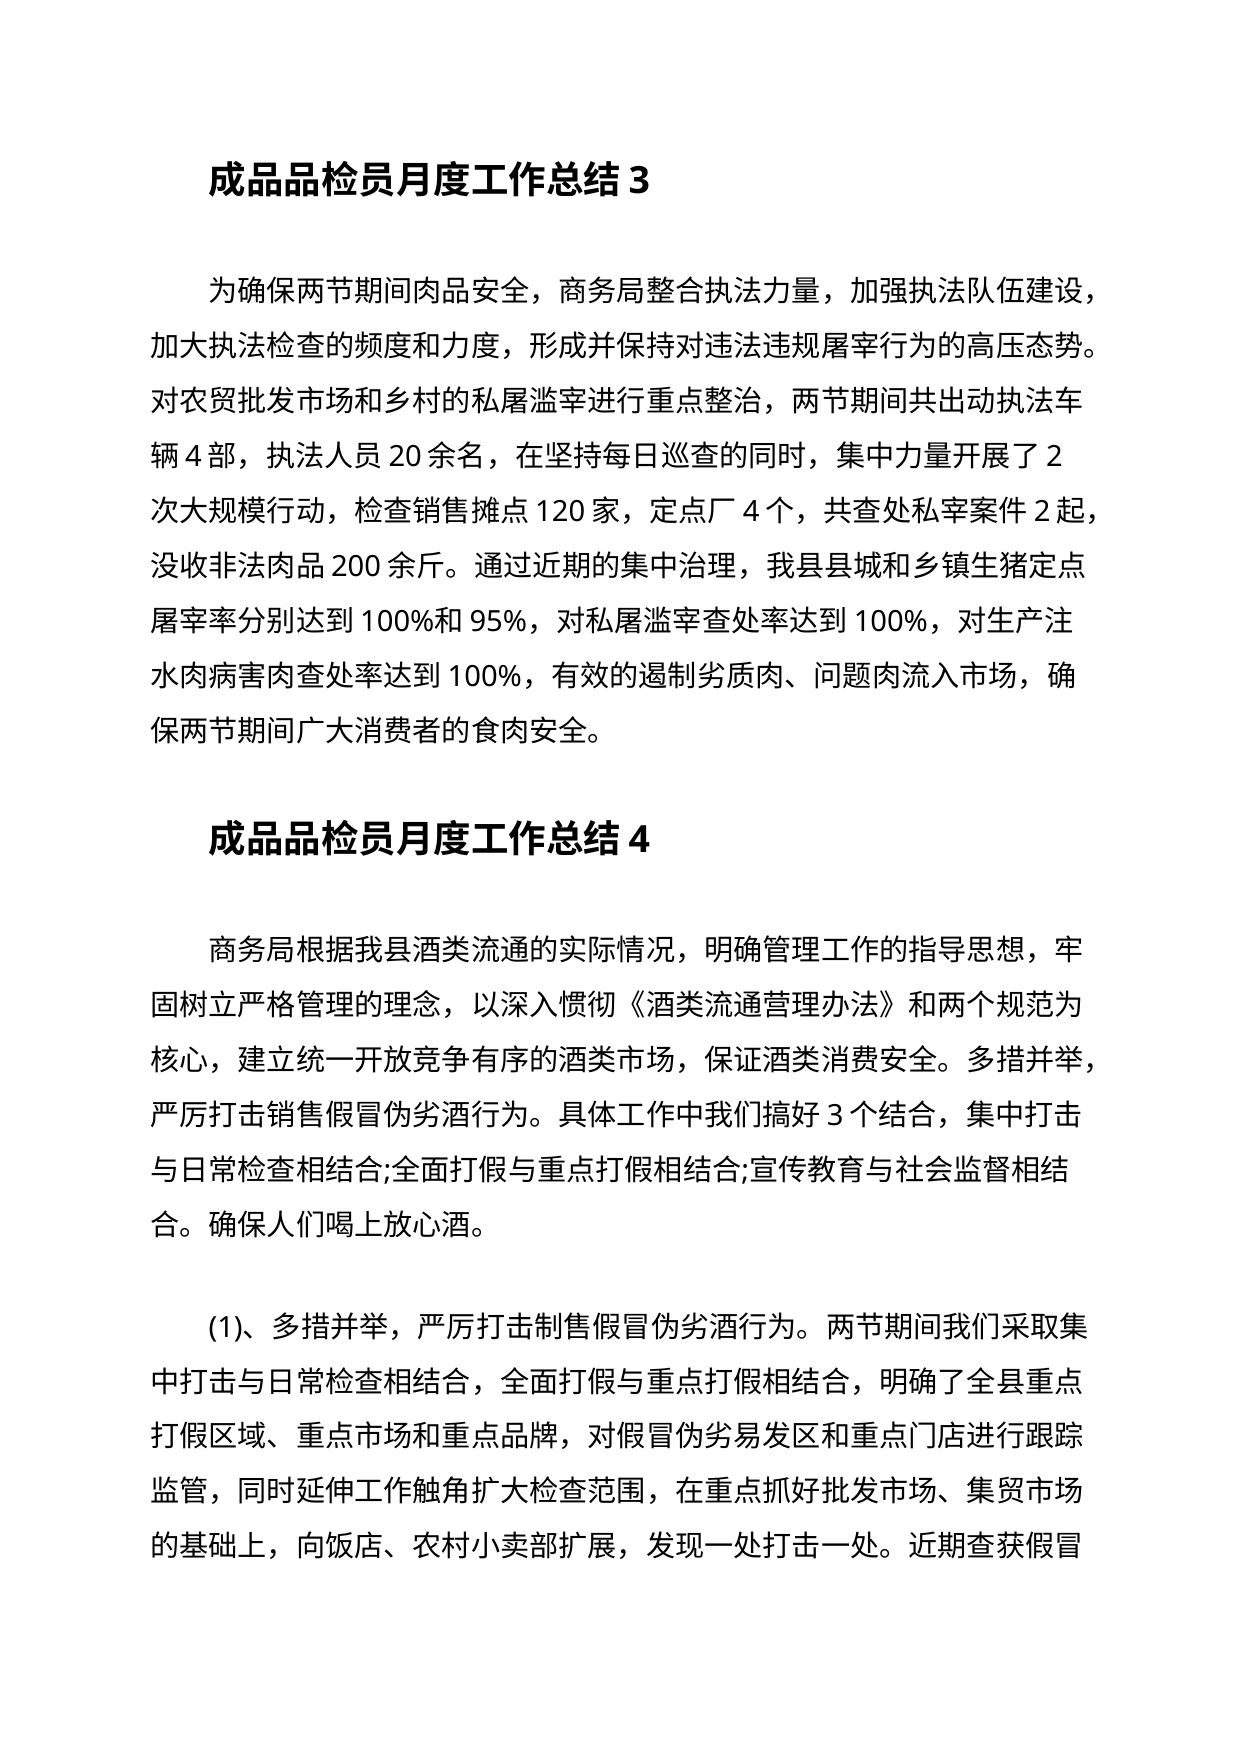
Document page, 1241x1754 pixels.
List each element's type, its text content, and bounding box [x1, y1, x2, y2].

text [150, 1303, 1090, 1565]
text 商务局根据我县酒类流通的实际情况，明确管理工作的指导思想，牢固树立严格管理的理念，以深入惯彻《酒类流通营理办法》和两个规范为核心，建立统一开放竞争有序的酒类市场，保证酒类消费安全。多措并举，严厉打击销售假冒伪劣酒行为。具体工作中我们搞好3个结合，集中打击与日常检查相结合;全面打假与重点打假相结合;宣传教育与社会监督相结合。确保人们喝上放心酒。 [150, 927, 1090, 1244]
text 成品品检员月度工作总结4 [150, 809, 1090, 863]
text 成品品检员月度工作总结3 [150, 150, 1090, 204]
text 为确保两节期间肉品安全，商务局整合执法力量，加强执法队伍建设，加大执法检查的频度和力度，形成并保持对违法违规屠宰行为的高压态势。对农贸批发市场和乡村的私屠滥宰进行重点整治，两节期间共出动执法车辆4部，执法人员20余名，在坚持每日巡查的同时，集中力量开展了2次大规模行动，检查销售摊点120家，定点厂4个，共查处私宰案件2起，没收非法肉品200余斤。通过近期的集中治理，我县县城和乡镇生猪定点屠宰率分别达到100%和95%，对私屠滥宰查处率达到100%，对生产注水肉病害肉查处率达到100%，有效的遏制劣质肉、问题肉流入市场，确保两节期间广大消费者的食肉安全。 [150, 268, 1090, 749]
